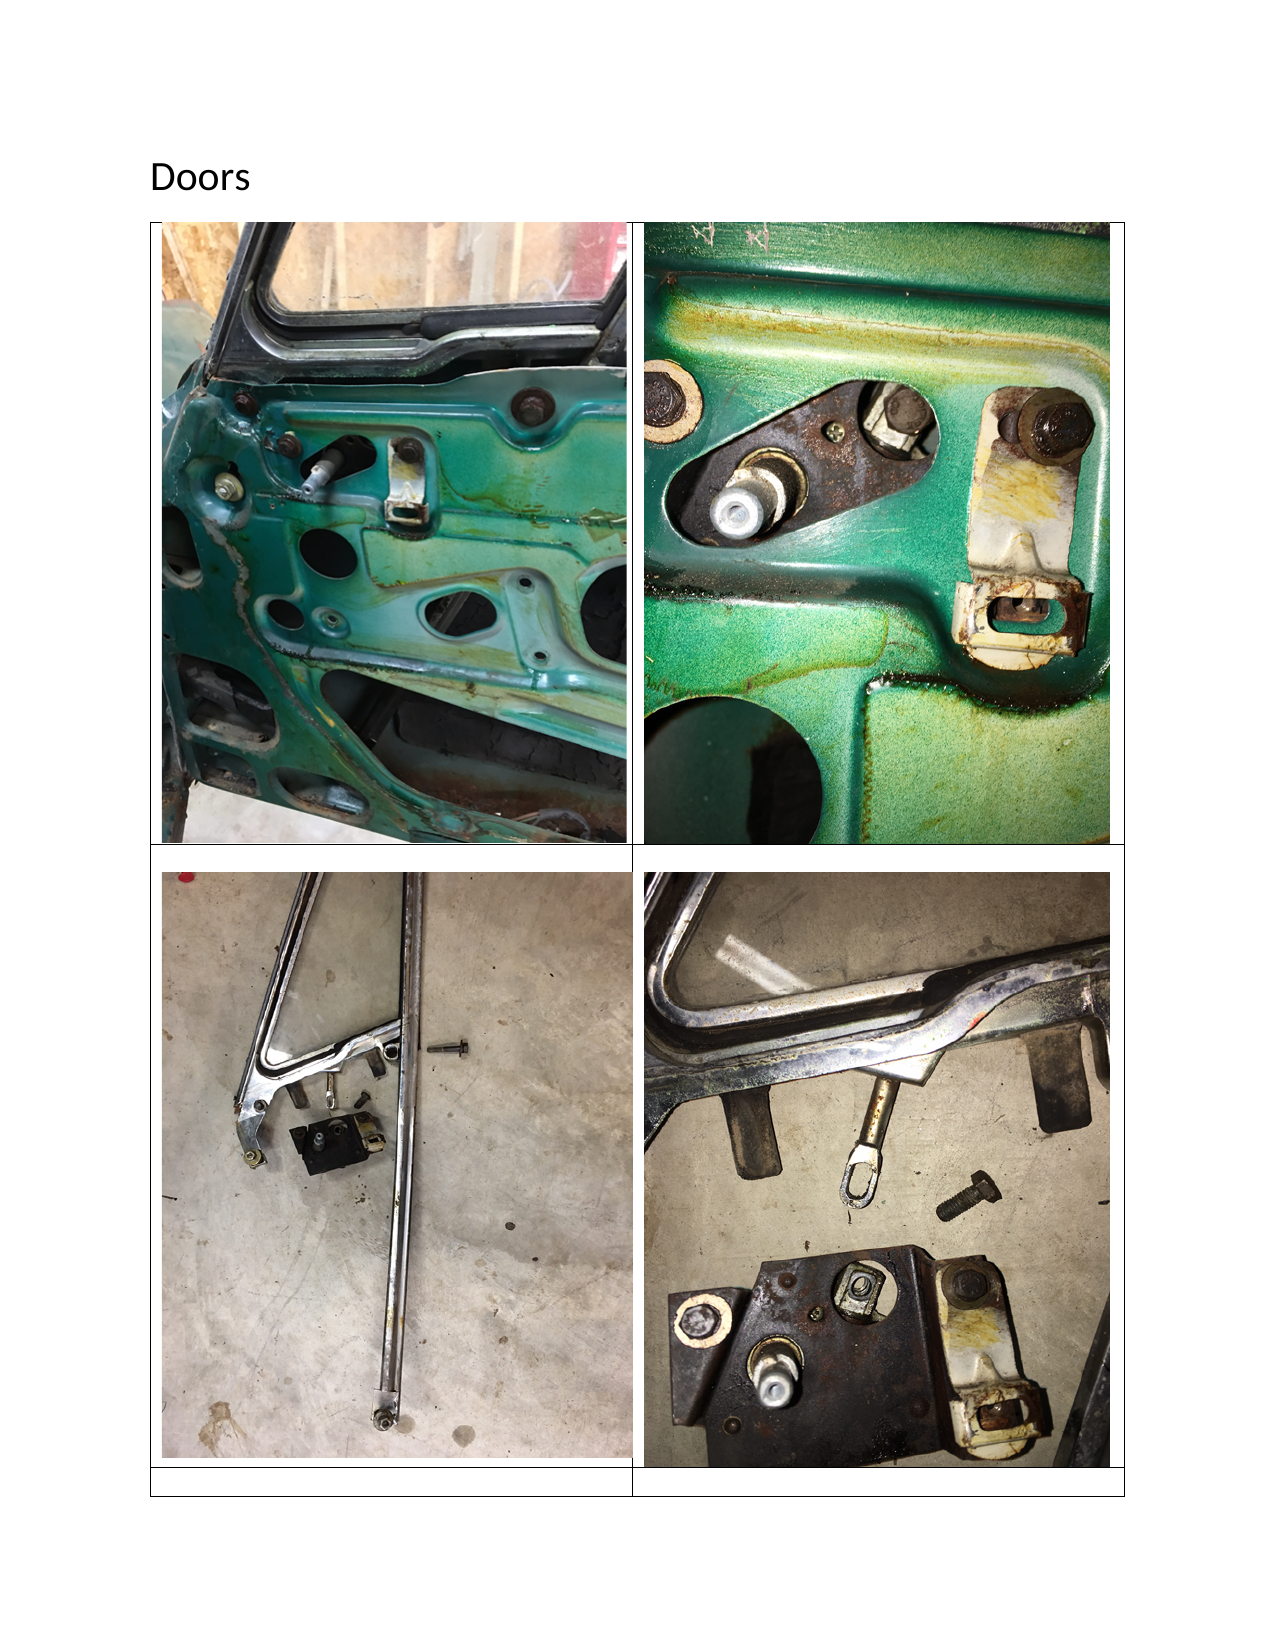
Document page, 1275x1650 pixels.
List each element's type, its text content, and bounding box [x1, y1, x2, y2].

picture [161, 872, 633, 1458]
table_cell [633, 1468, 1124, 1496]
picture [161, 222, 627, 843]
picture [644, 872, 1110, 1467]
table_header [151, 223, 632, 844]
table_header [1110, 223, 1124, 844]
text Doors [150, 150, 1125, 201]
table_cell [151, 1468, 632, 1496]
table_header [633, 223, 644, 844]
picture [644, 222, 1110, 844]
table_cell [151, 845, 632, 1467]
table_cell [633, 845, 1124, 1467]
